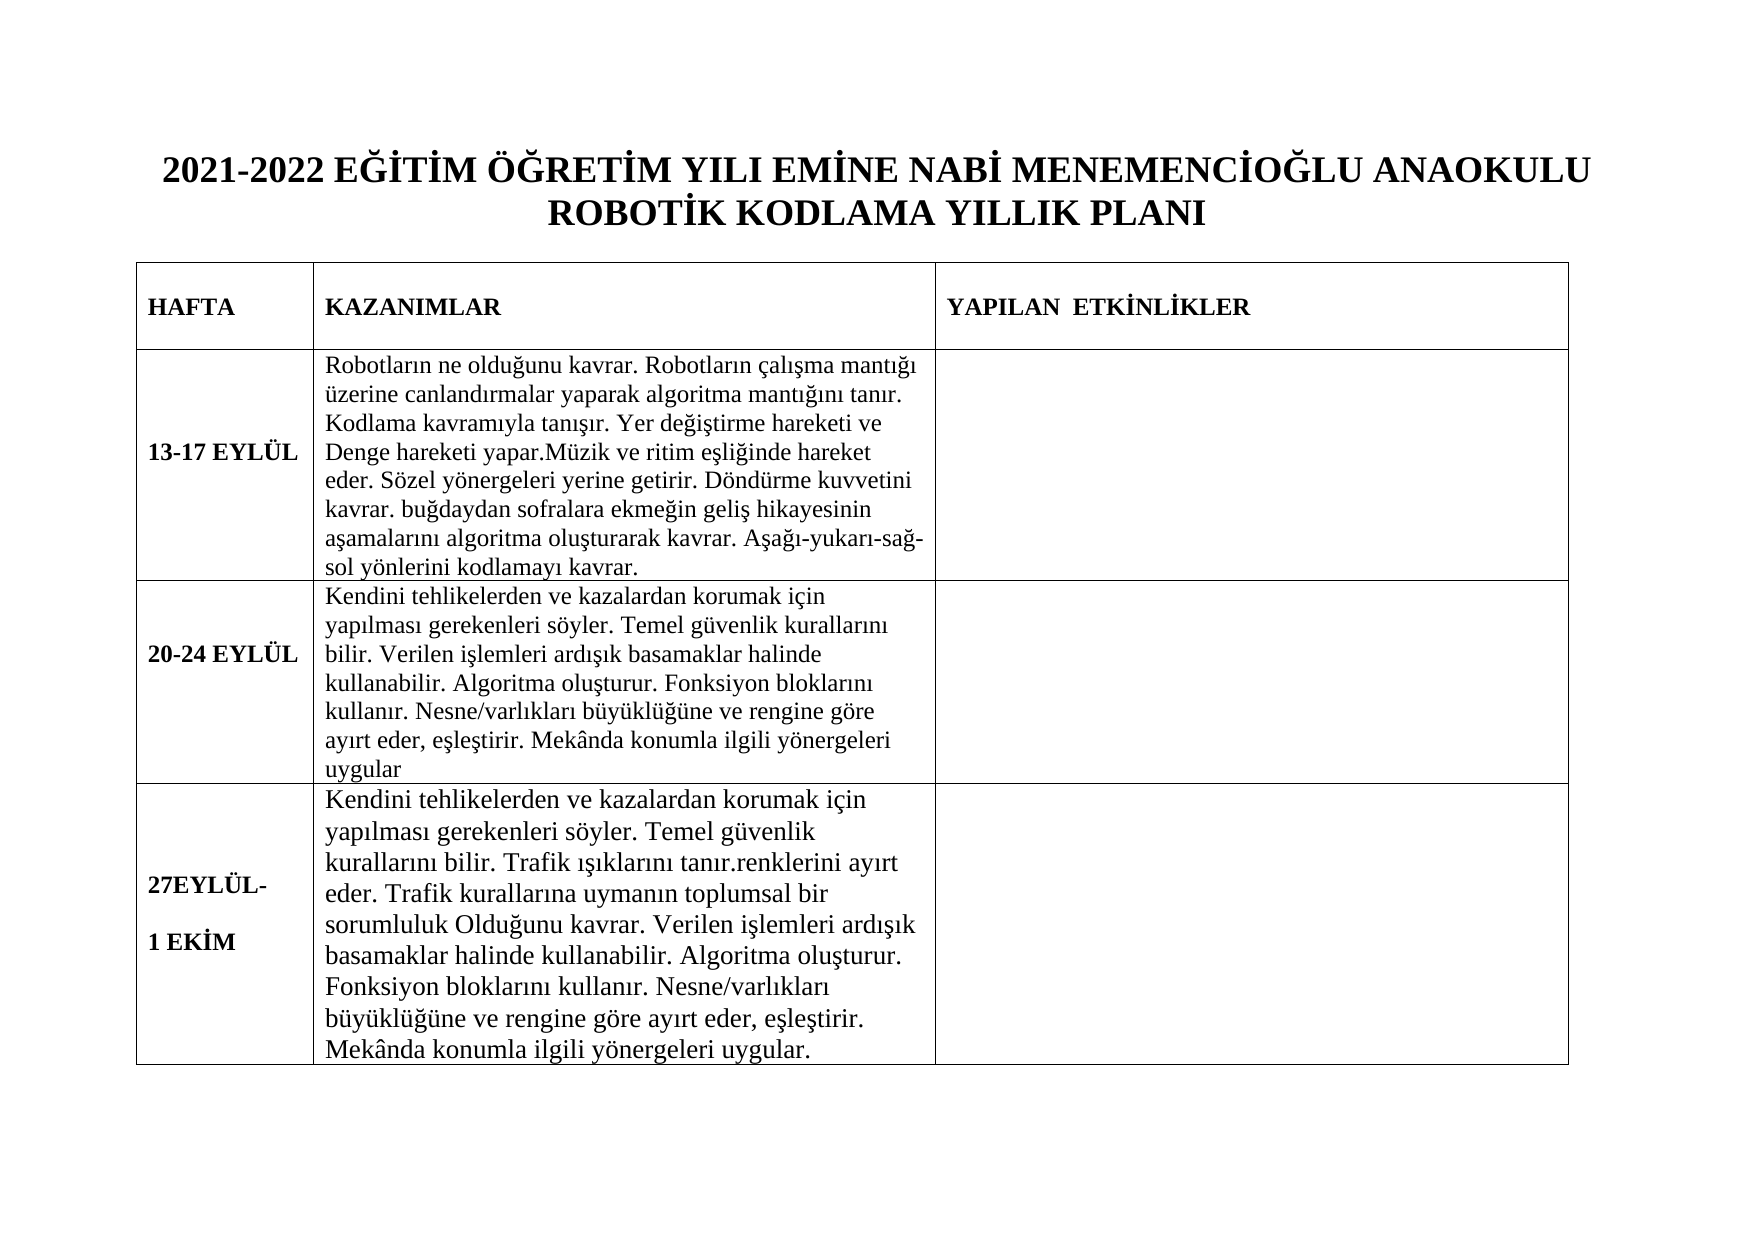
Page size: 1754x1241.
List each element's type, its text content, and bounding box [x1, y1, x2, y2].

table_cell [936, 350, 1568, 580]
table_header HAFTA [137, 263, 313, 349]
table_cell [936, 784, 1568, 1064]
text 2021-2022 EĞİTİM ÖĞRETİM YILI EMİNE NABİ MENEMENCİOĞLU ANAOKULU [148, 148, 1606, 191]
table_cell 13-17 EYLÜL [137, 350, 313, 580]
table_cell Kendini tehlikelerden ve kazalardan korumak için yapılması gerekenleri söyler. Temel güvenlik kurallarını bilir. Trafik ışıklarını tanır.renklerini ayırt eder. Trafik kurallarına uymanın toplumsal bir sorumluluk Olduğunu kavrar. Verilen işlemleri ardışık basamaklar halinde kullanabilir. Algoritma oluşturur. Fonksiyon bloklarını kullanır. Nesne/varlıkları büyüklüğüne ve rengine göre ayırt eder, eşleştirir. Mekânda konumla ilgili yönergeleri uygular. [314, 784, 935, 1064]
table_cell 20-24 EYLÜL [137, 581, 313, 783]
text ROBOTİK KODLAMA YILLIK PLANI [148, 191, 1606, 234]
table_cell Kendini tehlikelerden ve kazalardan korumak için yapılması gerekenleri söyler. Temel güvenlik kurallarını bilir. Verilen işlemleri ardışık basamaklar halinde kullanabilir. Algoritma oluşturur. Fonksiyon bloklarını kullanır. Nesne/varlıkları büyüklüğüne ve rengine göre ayırt eder, eşleştirir. Mekânda konumla ilgili yönergeleri uygular [314, 581, 935, 783]
table_cell Robotların ne olduğunu kavrar. Robotların çalışma mantığı üzerine canlandırmalar yaparak algoritma mantığını tanır. Kodlama kavramıyla tanışır. Yer değiştirme hareketi ve Denge hareketi yapar.Müzik ve ritim eşliğinde hareket eder. Sözel yönergeleri yerine getirir. Döndürme kuvvetini kavrar. buğdaydan sofralara ekmeğin geliş hikayesinin aşamalarını algoritma oluşturarak kavrar. Aşağı-yukarı-sağ-sol yönlerini kodlamayı kavrar. [314, 350, 935, 580]
table_header YAPILAN ETKİNLİKLER [936, 263, 1568, 349]
table_cell [936, 581, 1568, 783]
table_cell 27EYLÜL- 1 EKİM [137, 784, 313, 1064]
table_header KAZANIMLAR [314, 263, 935, 349]
